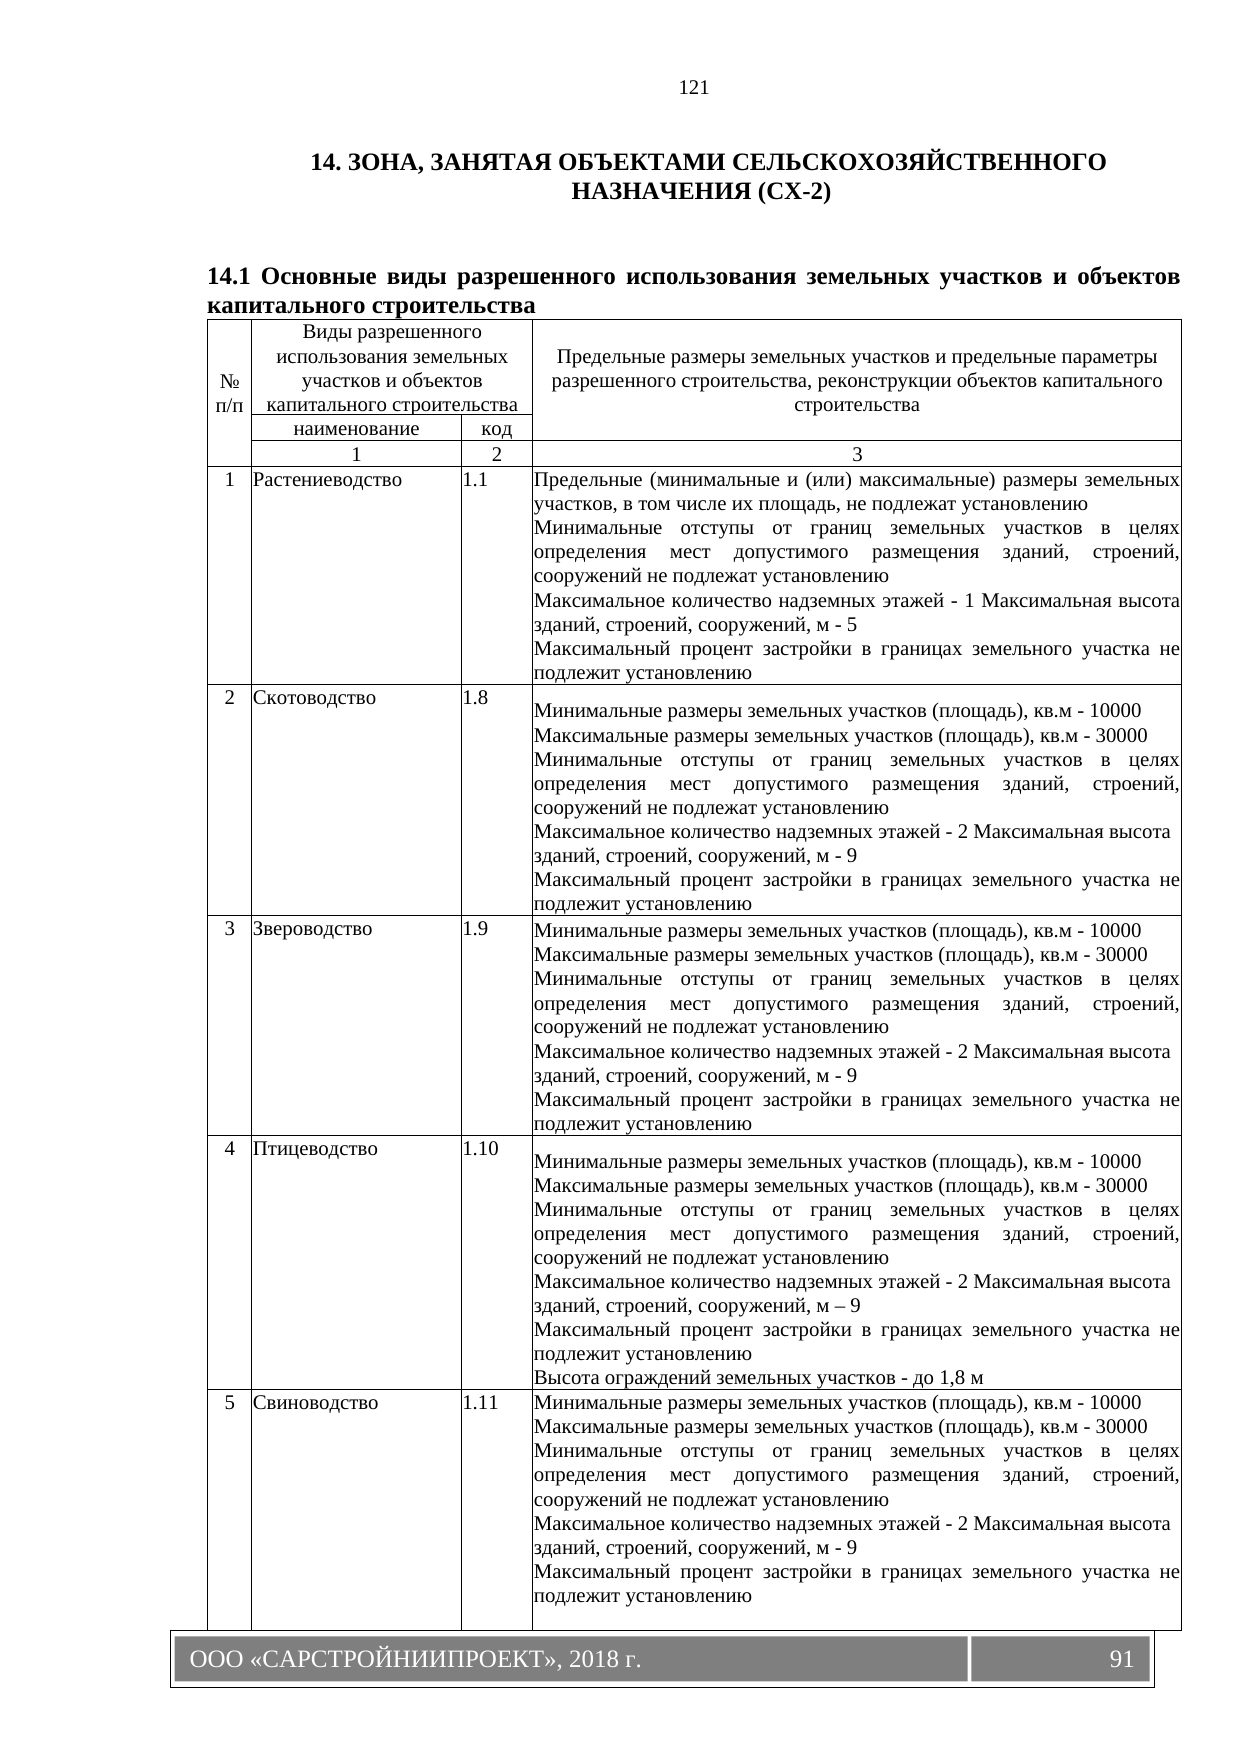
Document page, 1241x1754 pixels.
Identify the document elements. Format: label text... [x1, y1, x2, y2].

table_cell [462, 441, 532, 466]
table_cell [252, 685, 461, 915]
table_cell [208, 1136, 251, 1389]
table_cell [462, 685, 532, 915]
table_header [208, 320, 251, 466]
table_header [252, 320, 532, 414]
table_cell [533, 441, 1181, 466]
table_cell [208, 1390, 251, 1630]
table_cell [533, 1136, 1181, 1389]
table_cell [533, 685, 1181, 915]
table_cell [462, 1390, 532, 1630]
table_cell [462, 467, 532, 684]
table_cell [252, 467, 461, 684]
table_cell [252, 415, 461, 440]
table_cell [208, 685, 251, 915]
subtitle 14. ЗОНА, ЗАНЯТАЯ ОБЪЕКТАМИ СЕЛЬСКОХОЗЯЙСТВЕННОГО НАЗНАЧЕНИЯ (СХ-2) [222, 147, 1181, 205]
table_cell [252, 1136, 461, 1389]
text 14.1 Основные виды разрешенного использования земельных участков и объектов капитального строительства [207, 261, 1181, 318]
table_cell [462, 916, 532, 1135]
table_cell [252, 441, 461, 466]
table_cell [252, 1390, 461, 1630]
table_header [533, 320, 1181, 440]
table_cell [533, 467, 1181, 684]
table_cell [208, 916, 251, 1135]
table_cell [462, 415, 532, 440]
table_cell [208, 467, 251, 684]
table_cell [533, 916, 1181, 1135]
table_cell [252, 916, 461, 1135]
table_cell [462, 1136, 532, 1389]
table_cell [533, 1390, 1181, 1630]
